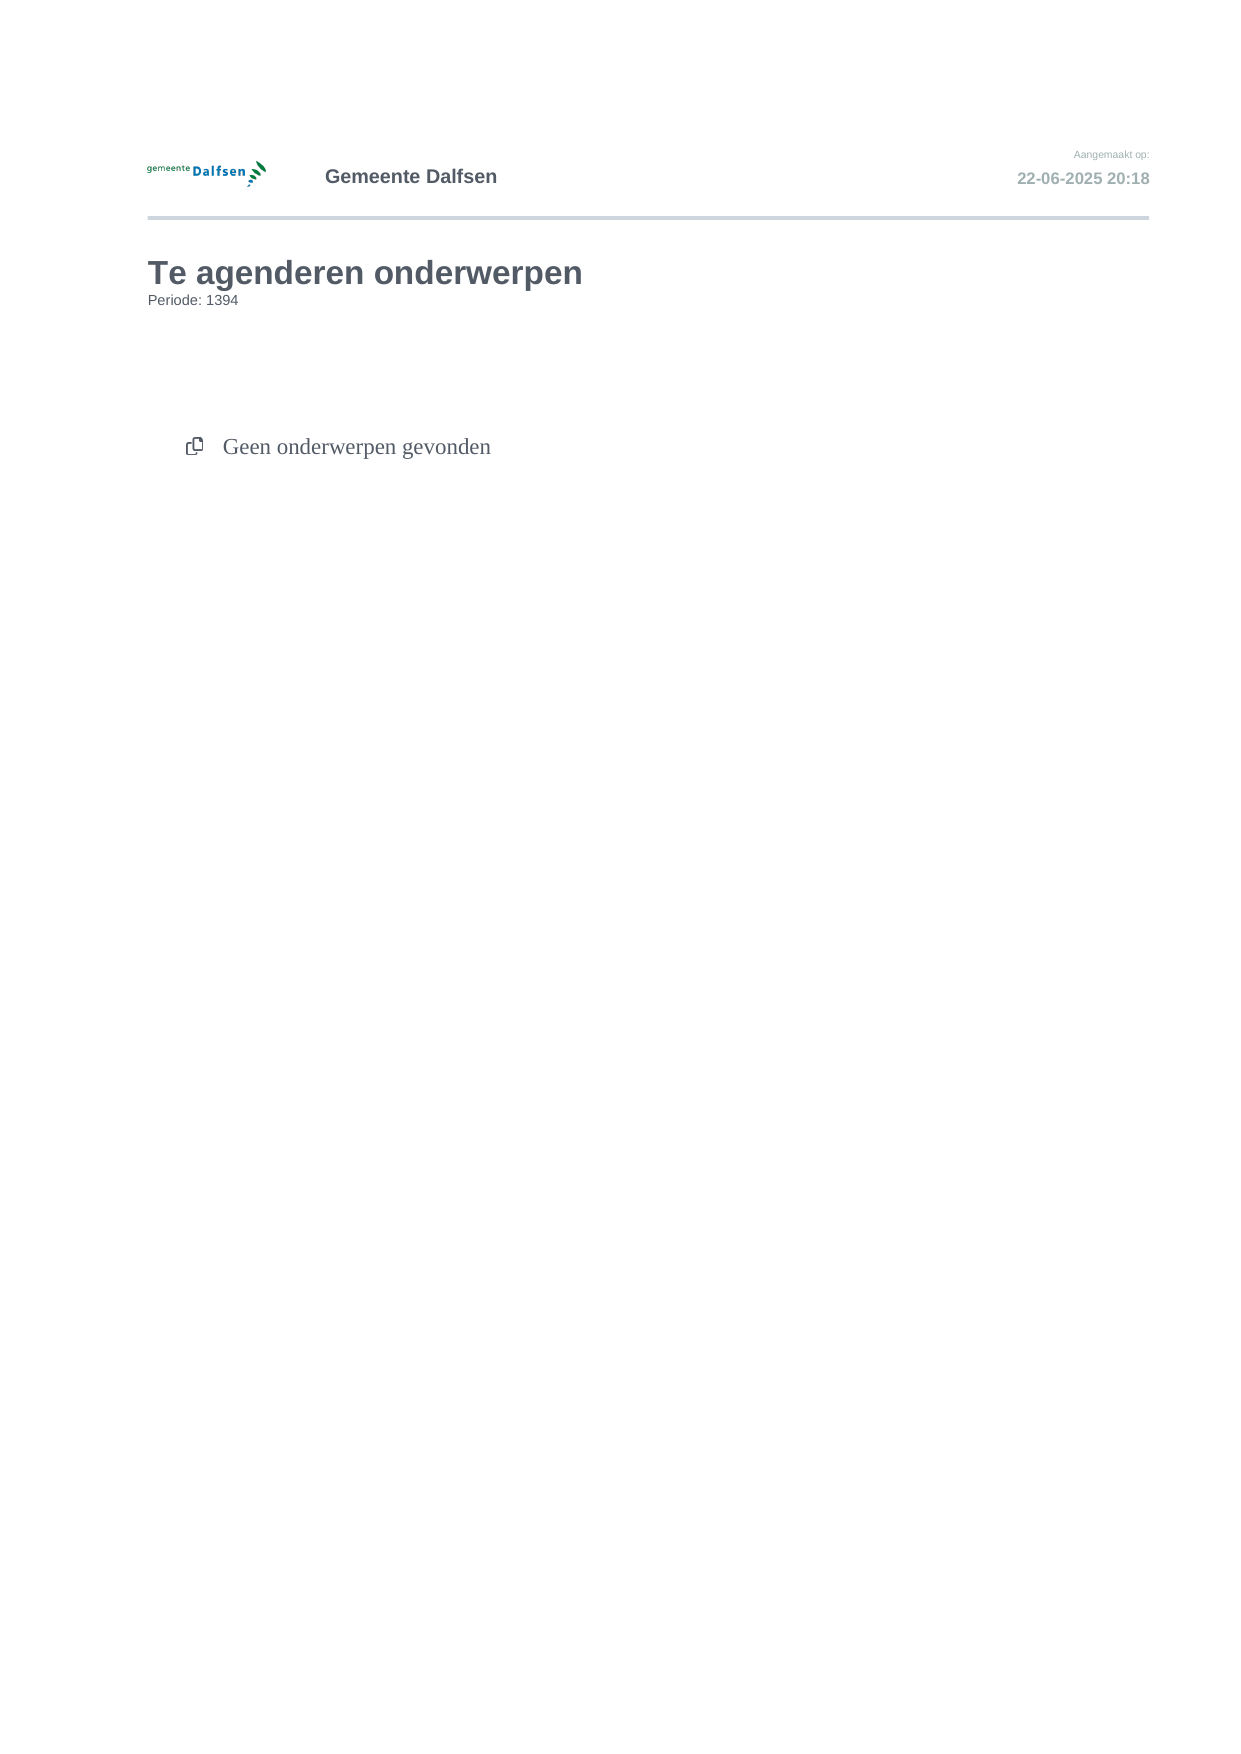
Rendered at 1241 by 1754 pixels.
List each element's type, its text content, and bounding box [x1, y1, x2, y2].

table_cell 22-06-2025 20:18 [727, 161, 1149, 188]
table_cell Periode: 1394 [148, 292, 727, 325]
table_header Aangemaakt op: [727, 148, 1149, 161]
list Geen onderwerpen gevonden [185, 433, 1093, 459]
picture [186, 437, 203, 455]
table_header [148, 148, 325, 188]
table_header Gemeente Dalfsen [325, 148, 727, 188]
table_header Te agenderen onderwerpen [148, 245, 727, 292]
picture [147, 161, 266, 187]
picture [147, 216, 1150, 220]
